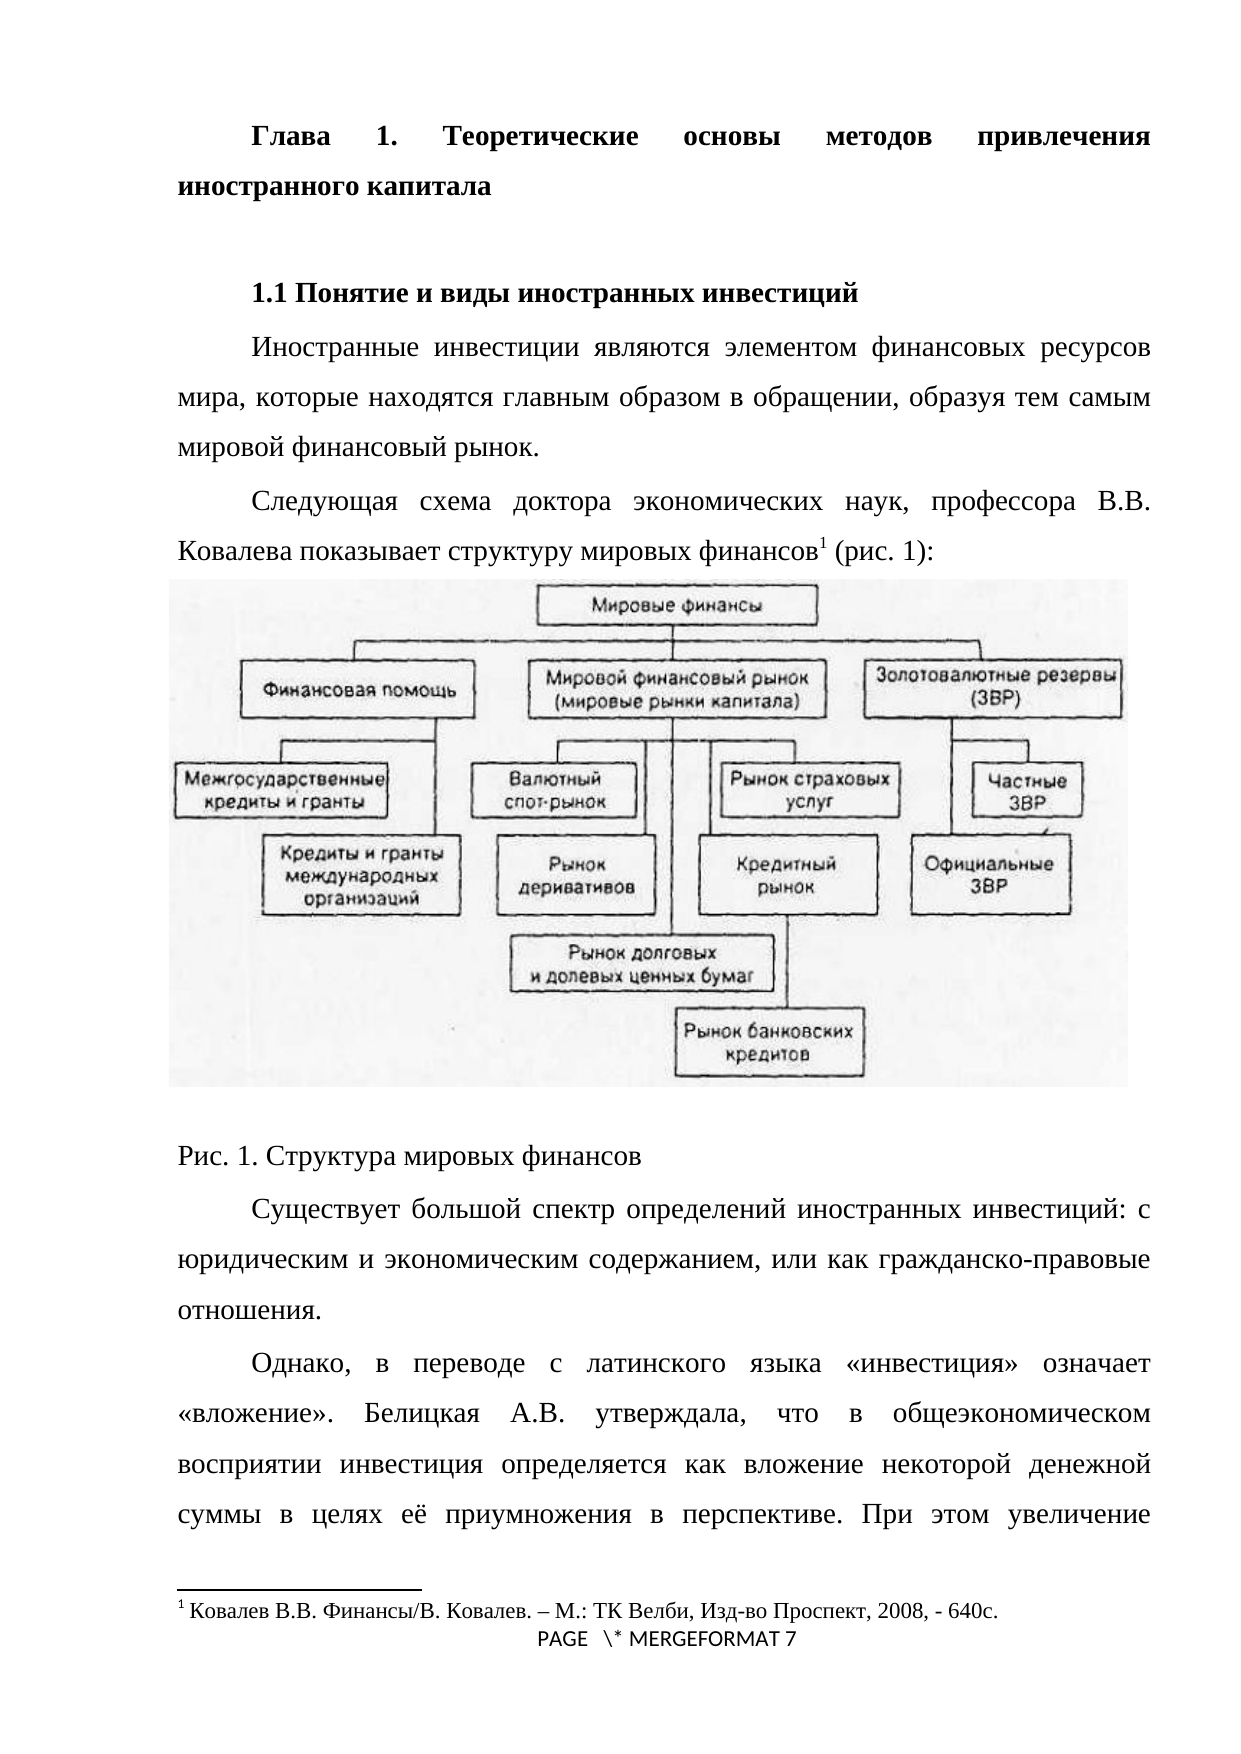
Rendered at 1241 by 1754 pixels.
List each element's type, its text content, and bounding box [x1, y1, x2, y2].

text Глава 1. Теоретические основы методов привлечения иностранного капитала [177, 118, 1152, 202]
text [177, 1345, 1152, 1530]
text Следующая схема доктора экономических наук, профессора В.В. Ковалева показывает структуру мировых финансов (рис. 1): [177, 483, 1152, 567]
text 1.1 Понятие и виды иностранных инвестиций [177, 275, 1152, 309]
text Иностранные инвестиции являются элементом финансовых ресурсов мира, которые находятся главным образом в обращении, образуя тем самым мировой финансовый рынок. [177, 413, 1152, 463]
text Иностранные инвестиции являются элементом финансовых ресурсов мира, которые находятся главным образом в обращении, образуя тем самым мировой финансовый рынок. [177, 329, 1152, 379]
text Существует большой спектр определений иностранных инвестиций: с юридическим и экономическим содержанием, или как гражданско-правовые отношения. [177, 1191, 1152, 1325]
picture [168, 579, 1127, 1086]
